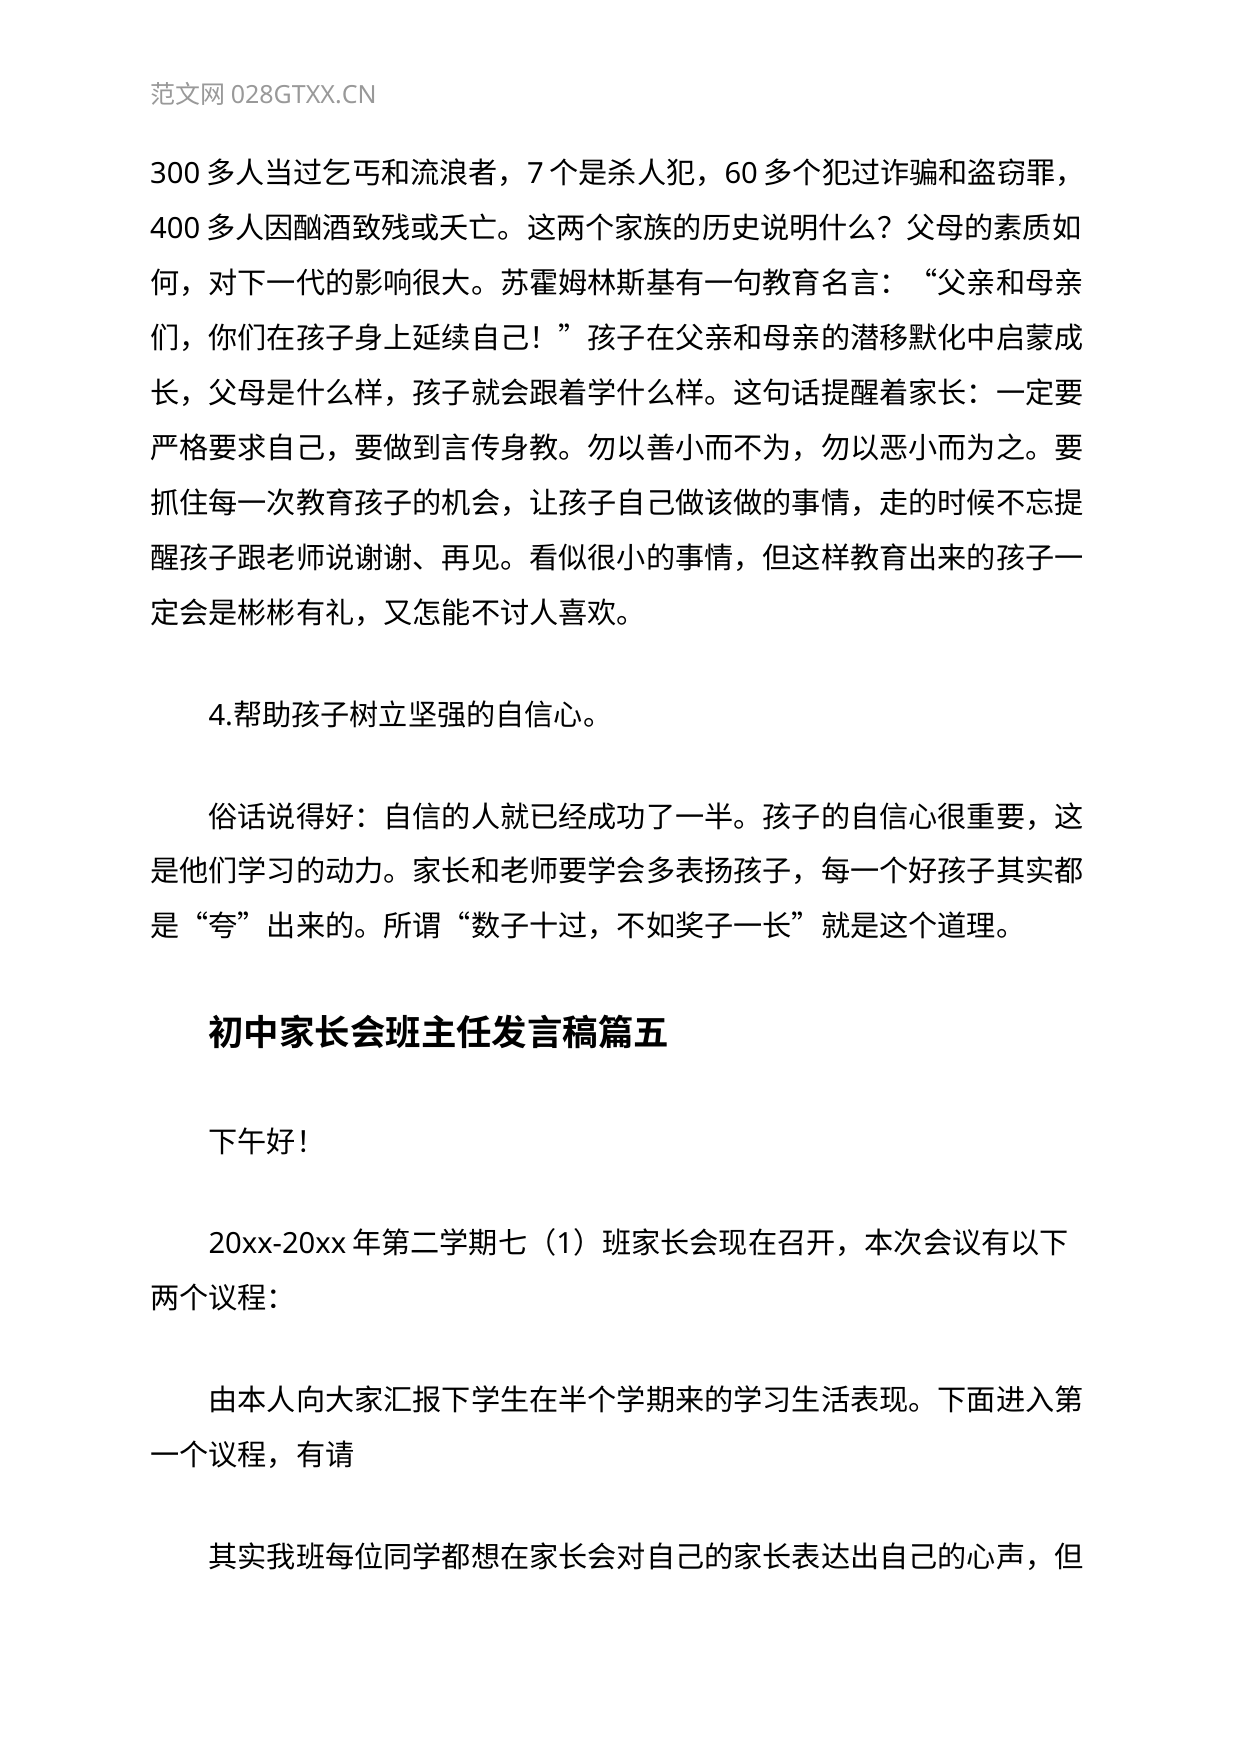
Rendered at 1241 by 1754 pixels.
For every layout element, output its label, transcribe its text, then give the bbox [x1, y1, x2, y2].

text 初中家长会班主任发言稿篇五 [150, 1005, 1090, 1056]
text 由本人向大家汇报下学生在半个学期来的学习生活表现。下面进入第一个议程，有请 [150, 1377, 1090, 1474]
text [150, 1533, 1090, 1576]
text 20xx-20xx年第二学期七（1）班家长会现在召开，本次会议有以下两个议程： [150, 1220, 1090, 1317]
text 下午好！ [150, 1118, 1090, 1160]
text 俗话说得好：自信的人就已经成功了一半。孩子的自信心很重要，这是他们学习的动力。家长和老师要学会多表扬孩子，每一个好孩子其实都是“夸”出来的。所谓“数子十过，不如奖子一长”就是这个道理。 [150, 793, 1090, 945]
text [150, 150, 1090, 632]
text 4.帮助孩子树立坚强的自信心。 [150, 691, 1090, 733]
